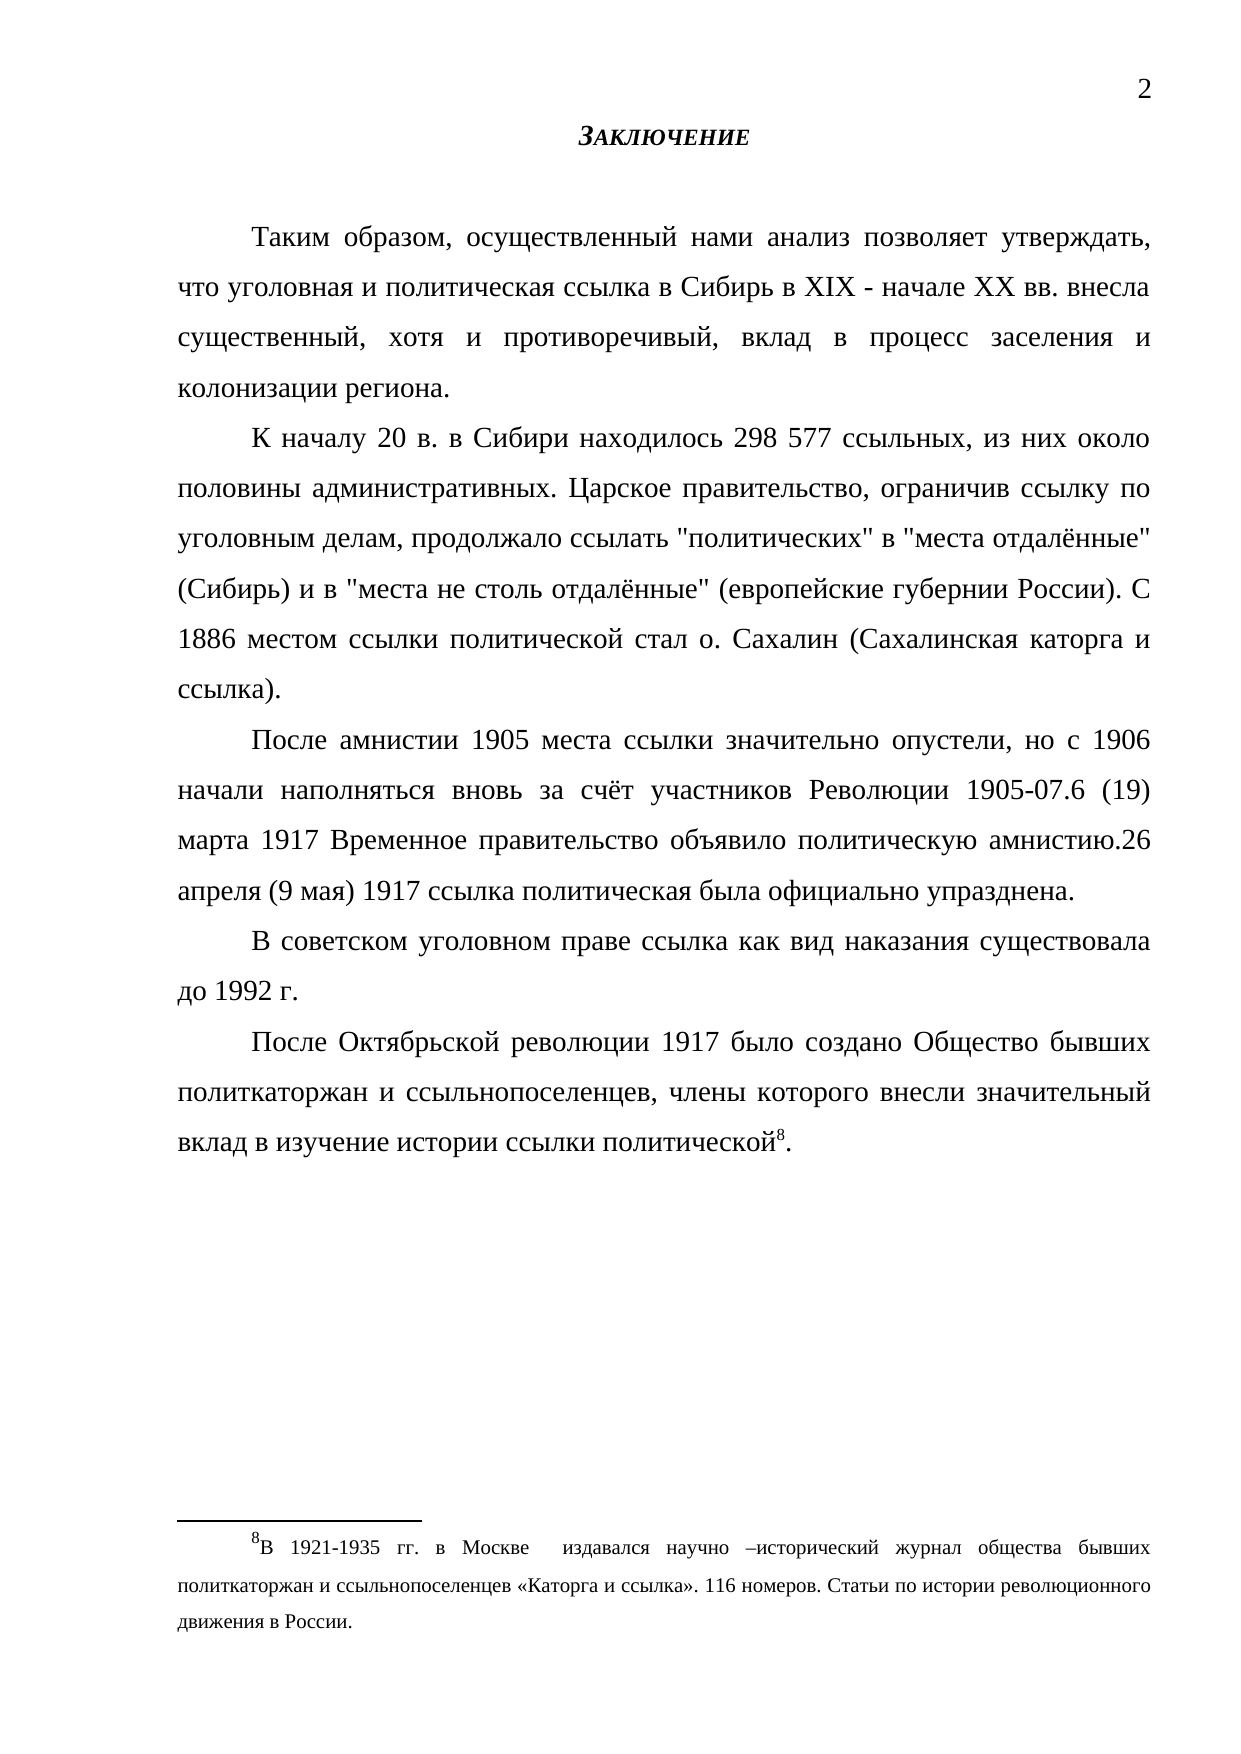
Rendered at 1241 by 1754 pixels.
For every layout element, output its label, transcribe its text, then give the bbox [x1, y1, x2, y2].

text В советском уголовном праве ссылка как вид наказания существовала до 1992 г. [177, 923, 1152, 1007]
text Таким образом, осуществленный нами анализ позволяет утверждать, что уголовная и политическая ссылка в Сибирь в XIX - начале ХХ вв. внесла существенный, хотя и противоречивый, вклад в процесс заселения и колонизации региона. [177, 219, 1152, 403]
text После амнистии 1905 места ссылки значительно опустели, но с 1906 начали наполняться вновь за счёт участников Революции 1905-07.6 (19) марта 1917 Временное правительство объявило политическую амнистию.26 апреля (9 мая) 1917 ссылка политическая была официально упразднена. [177, 722, 1152, 906]
text После Октябрьской революции 1917 было создано Общество бывших политкаторжан и ссыльнопоселенцев, члены которого внесли значительный вклад в изучение истории ссылки политической. [177, 1024, 1152, 1158]
text К началу 20 в. в Сибири находилось 298 577 ссыльных, из них около половины административных. Царское правительство, ограничив ссылку по уголовным делам, продолжало ссылать "политических" в "места отдалённые" (Сибирь) и в "места не столь отдалённые" (европейские губернии России). С 1886 местом ссылки политической стал о. Сахалин (Сахалинская каторга и ссылка). [177, 420, 1152, 705]
subtitle Заключение [177, 118, 1152, 152]
